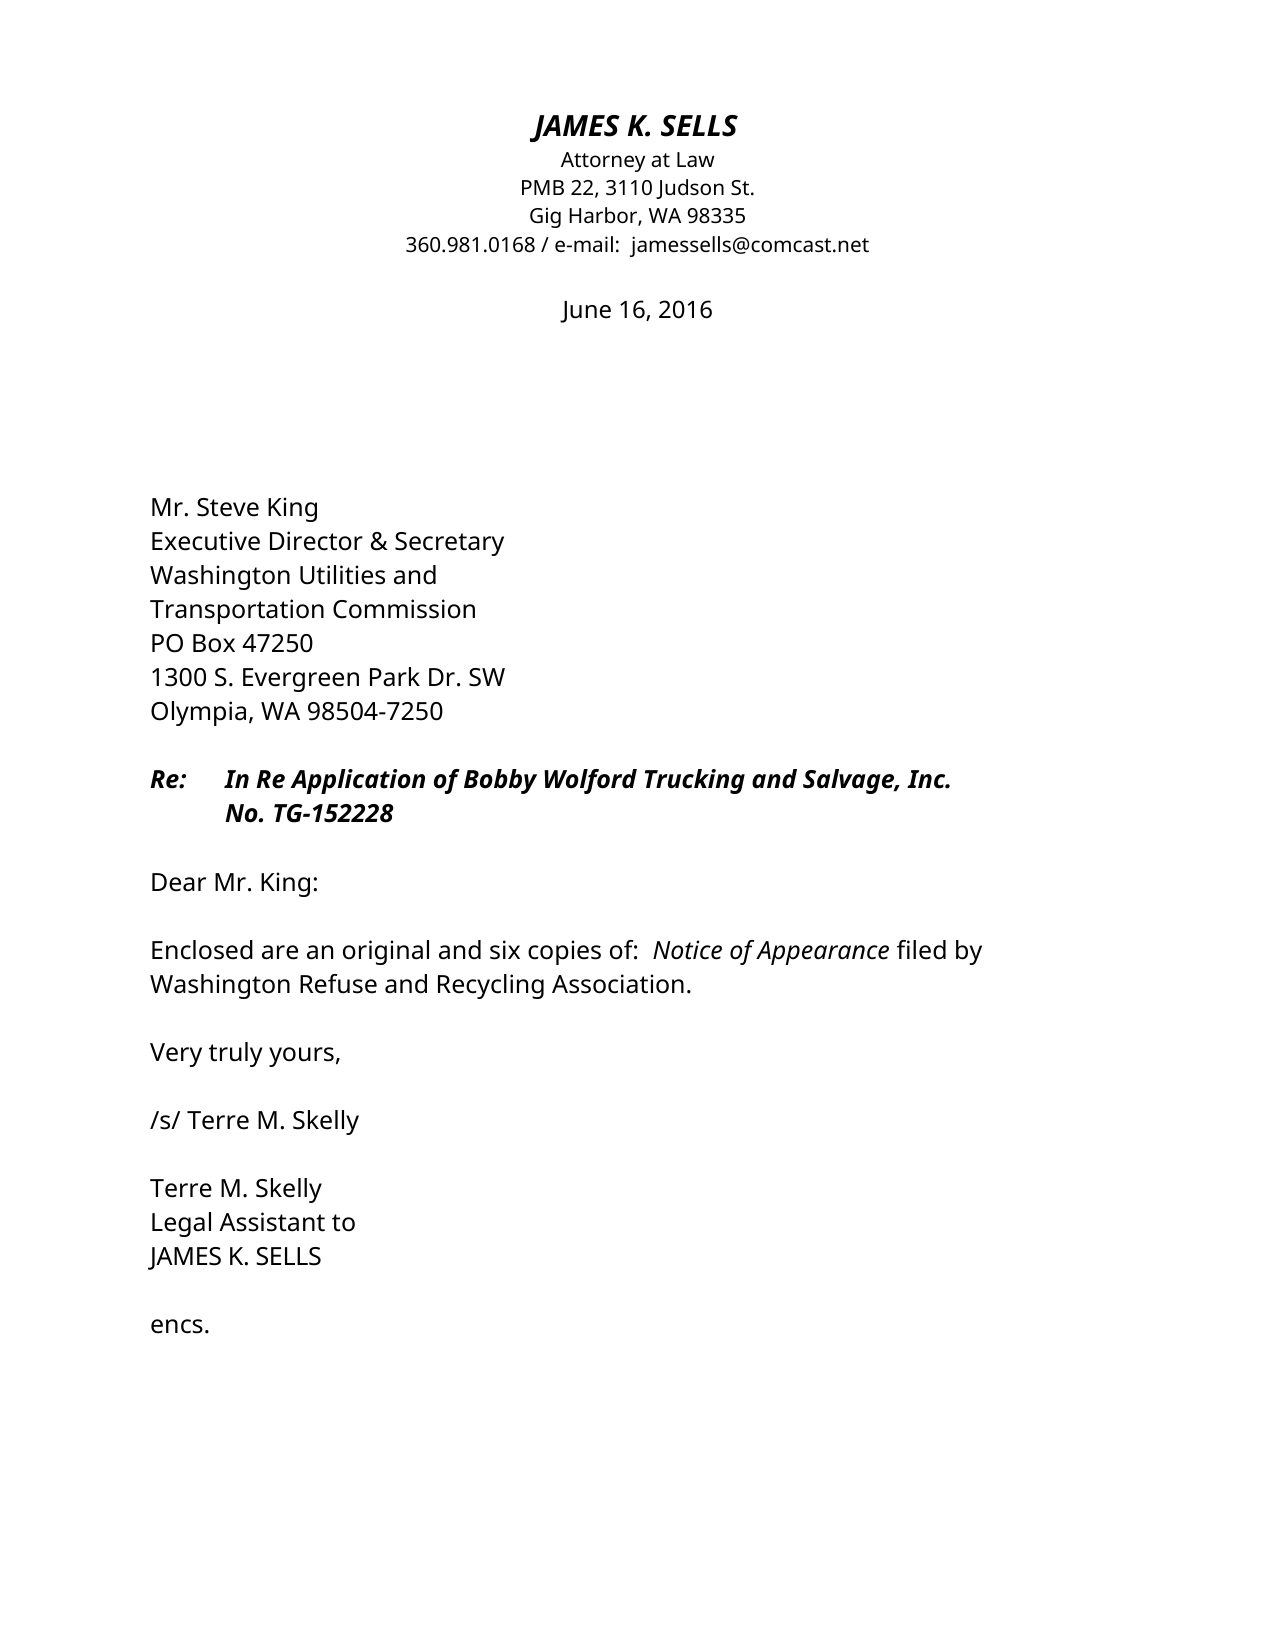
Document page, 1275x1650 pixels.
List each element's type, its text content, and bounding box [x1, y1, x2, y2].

text 360.981.0168 / e-mail: jamessells@comcast.net [150, 230, 1125, 258]
text Enclosed are an original and six copies of: Notice of Appearance filed by Washington Refuse and Recycling Association. [150, 932, 1125, 1001]
text PMB 22, [150, 173, 1125, 202]
text No. TG-152228 [150, 796, 1125, 830]
text Terre M. Skelly [150, 1171, 1125, 1205]
text Legal Assistant to [150, 1205, 1125, 1239]
text Executive Director & Secretary [150, 524, 1125, 558]
text JAMES K. SELLS [150, 1239, 1125, 1273]
text JAMES K. SELLS [150, 105, 1125, 145]
text Very truly yours, [150, 1034, 1125, 1069]
text Mr. Steve King [150, 489, 1125, 524]
text Dear Mr. King: [150, 864, 1125, 898]
text Re: In Re Application of Bobby Wolford Trucking and Salvage, Inc. [150, 762, 1125, 796]
text /s/ Terre M. Skelly [150, 1103, 1125, 1137]
text Transportation Commission [150, 592, 1125, 626]
text Attorney at Law [150, 145, 1125, 173]
text Utilities and [150, 558, 1125, 592]
text encs. [150, 1307, 1125, 1341]
text June 16, 2016 [150, 292, 1125, 325]
